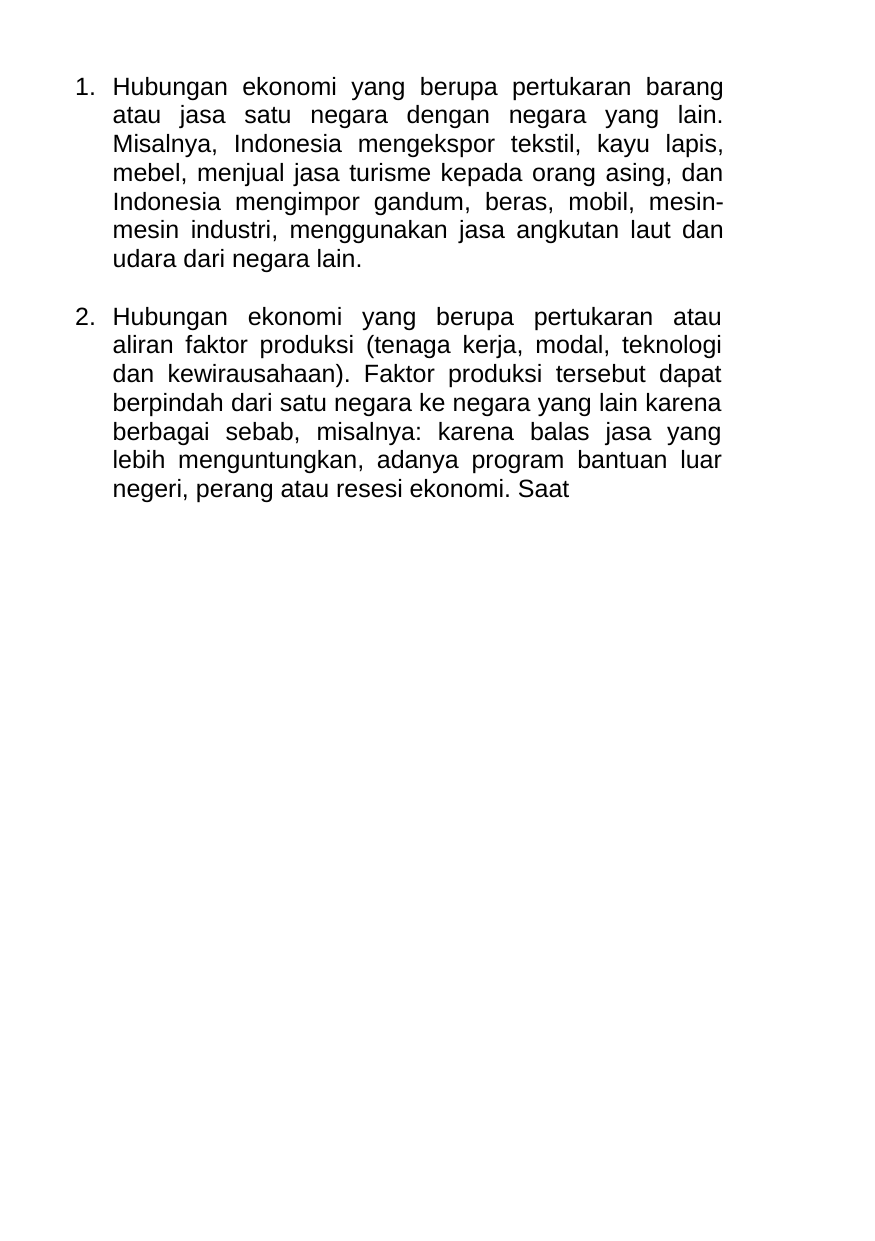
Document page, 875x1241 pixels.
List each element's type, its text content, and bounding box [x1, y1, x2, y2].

list Hubungan ekonomi yang berupa pertukaran atau aliran faktor produksi (tenaga kerja, modal, teknologi dan kewirausahaan). Faktor produksi tersebut dapat berpindah dari satu negara ke negara yang lain karena berbagai sebab, misalnya: karena balas jasa yang lebih menguntungkan, adanya program bantuan luar negeri, perang atau resesi ekonomi. Saat [75, 302, 723, 503]
list Hubungan ekonomi yang berupa pertukaran barang atau jasa satu negara dengan negara yang lain. Misalnya, Indonesia mengekspor tekstil, kayu lapis, mebel, menjual jasa turisme kepada orang asing, dan Indonesia mengimpor gandum, beras, mobil, mesin-mesin industri, menggunakan jasa angkutan laut dan udara dari negara lain. [75, 72, 725, 273]
